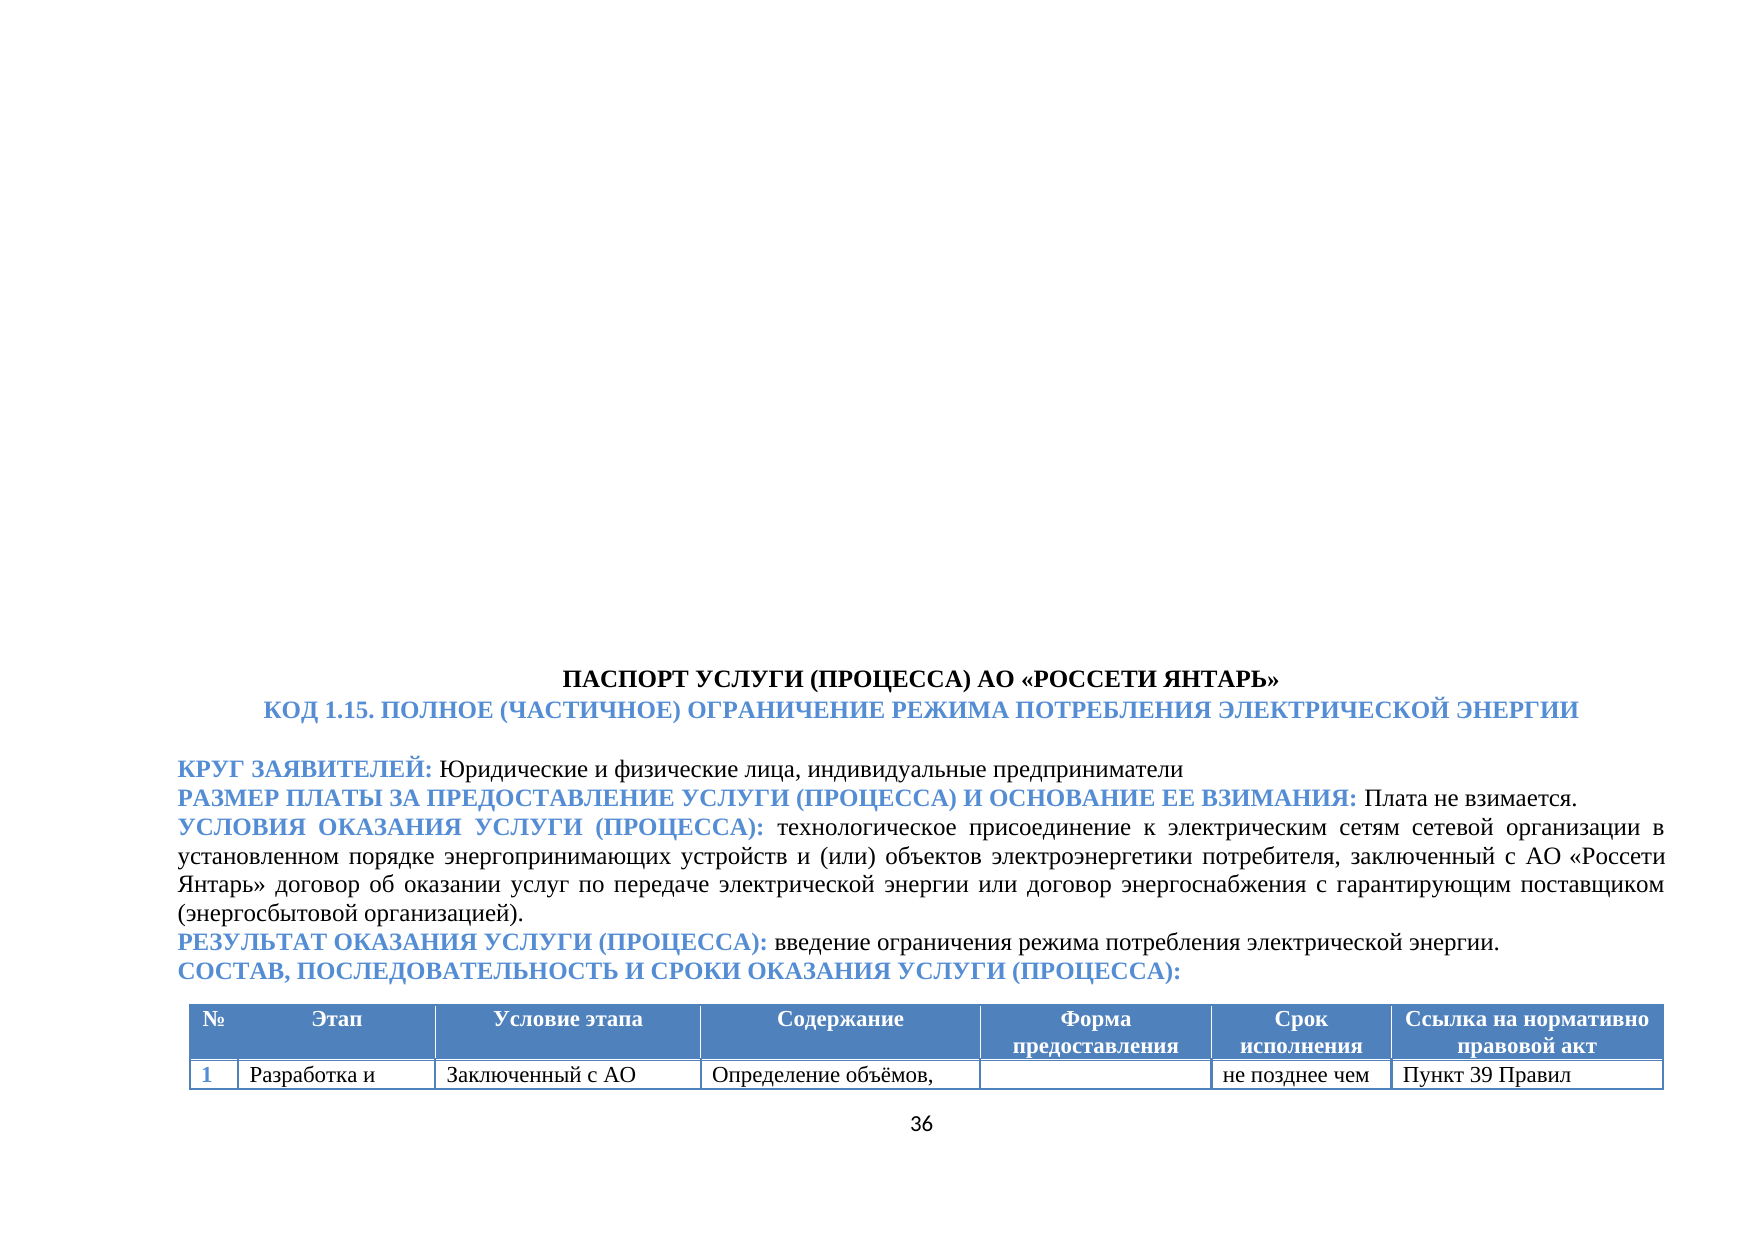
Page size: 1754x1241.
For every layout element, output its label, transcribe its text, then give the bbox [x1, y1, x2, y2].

table_header Форма предоставления [981, 1006, 1211, 1058]
table_header № [191, 1006, 237, 1058]
table_cell [981, 1061, 1210, 1088]
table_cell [1393, 1061, 1662, 1088]
table_header Условие этапа [436, 1006, 700, 1058]
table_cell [1213, 1061, 1390, 1088]
table_cell 1 [191, 1061, 237, 1088]
table_header Этап [239, 1006, 435, 1058]
table_header Ссылка на нормативно правовой акт [1392, 1006, 1662, 1058]
text УСЛОВИЯ ОКАЗАНИЯ УСЛУГИ (ПРОЦЕССА): технологическое присоединение к электрическим сетям сетевой организации в установленном порядке энергопринимающих устройств и (или) объектов электроэнергетики потребителя, заключенный с АО «Россети Янтарь» договор об оказании услуг по передаче электрической энергии или договор энергоснабжения с гарантирующим поставщиком (энергосбытовой организацией). [177, 812, 1665, 927]
text РАЗМЕР ПЛАТЫ ЗА ПРЕДОСТАВЛЕНИЕ УСЛУГИ (ПРОЦЕССА) И ОСНОВАНИЕ ЕЕ ВЗИМАНИЯ: Плата не взимается. [177, 783, 1665, 812]
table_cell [436, 1061, 700, 1088]
text ПАСПОРТ УСЛУГИ (ПРОЦЕССА) АО «РОССЕТИ ЯНТАРЬ» [177, 664, 1665, 692]
subtitle КОД 1.15. ПОЛНОЕ (ЧАСТИЧНОЕ) ОГРАНИЧЕНИЕ РЕЖИМА ПОТРЕБЛЕНИЯ ЭЛЕКТРИЧЕСКОЙ ЭНЕРГИИ [177, 695, 1665, 723]
text РЕЗУЛЬТАТ ОКАЗАНИЯ УСЛУГИ (ПРОЦЕССА): введение ограничения режима потребления электрической энергии. [177, 927, 1665, 956]
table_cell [702, 1061, 979, 1088]
table_header Срок исполнения [1212, 1006, 1391, 1058]
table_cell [239, 1061, 434, 1088]
text КРУГ ЗАЯВИТЕЛЕЙ: Юридические и физические лица, индивидуальные предприниматели [177, 754, 1665, 783]
table_header Содержание [701, 1006, 980, 1058]
text СОСТАВ, ПОСЛЕДОВАТЕЛЬНОСТЬ И СРОКИ ОКАЗАНИЯ УСЛУГИ (ПРОЦЕССА): [177, 956, 1665, 984]
